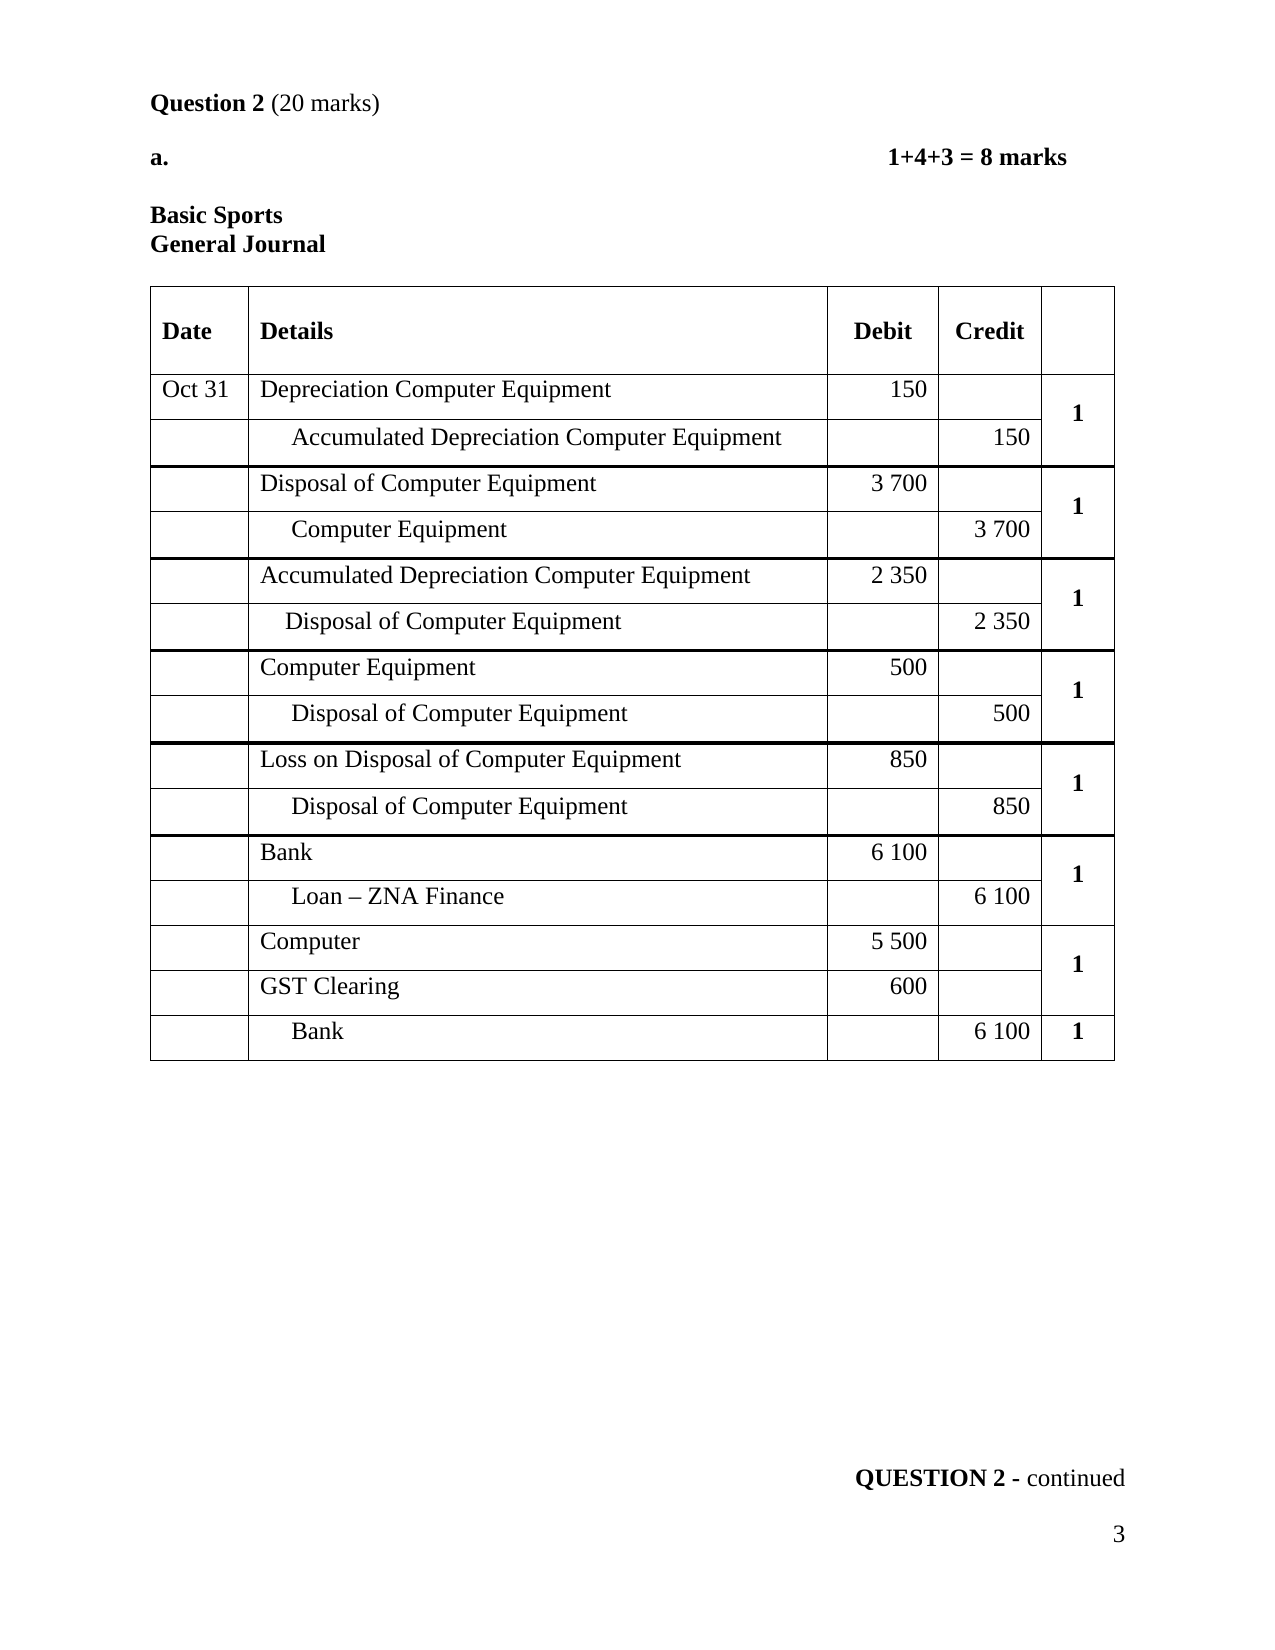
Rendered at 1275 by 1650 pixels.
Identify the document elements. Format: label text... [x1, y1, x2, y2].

table_cell [151, 560, 248, 603]
table_cell 150 [828, 375, 938, 418]
text General Journal [150, 229, 1125, 257]
table_cell [939, 652, 1041, 695]
table_cell [939, 560, 1041, 603]
table_header Details [249, 287, 827, 373]
table_cell Computer [249, 926, 827, 970]
table_cell 5 500 [828, 926, 938, 970]
table_cell [151, 512, 248, 557]
table_cell Computer Equipment [249, 512, 827, 557]
table_cell [828, 789, 938, 834]
table_cell 3 700 [939, 512, 1041, 557]
table_cell 500 [939, 696, 1041, 741]
table_cell [939, 837, 1041, 880]
table_cell [151, 652, 248, 695]
table_cell 500 [828, 652, 938, 695]
table_cell [828, 1016, 938, 1060]
table_cell [151, 420, 248, 464]
table_cell [828, 881, 938, 925]
table_cell Disposal of Computer Equipment [249, 604, 827, 649]
table_cell [939, 468, 1041, 511]
table_cell [939, 926, 1041, 970]
table_cell 1 [1042, 837, 1114, 925]
list Question 2 (20 marks) [150, 88, 1125, 117]
table_cell Loss on Disposal of Computer Equipment [249, 745, 827, 788]
table_cell Disposal of Computer Equipment [249, 696, 827, 741]
table_cell [151, 971, 248, 1015]
table_cell [939, 375, 1041, 418]
table_cell Computer Equipment [249, 652, 827, 695]
table_cell Disposal of Computer Equipment [249, 468, 827, 511]
text Basic Sports [150, 200, 1125, 229]
table_header [1042, 287, 1114, 373]
table_header Credit [939, 287, 1041, 373]
table_cell 2 350 [828, 560, 938, 603]
table_cell 850 [828, 745, 938, 788]
table_cell Bank [249, 837, 827, 880]
table_cell 2 350 [939, 604, 1041, 649]
table_cell 1 [1042, 560, 1114, 649]
table_cell 6 100 [939, 1016, 1041, 1060]
table_cell GST Clearing [249, 971, 827, 1015]
table_header Debit [828, 287, 938, 373]
table_cell 1 [1042, 652, 1114, 741]
table_cell 1 [1042, 1016, 1114, 1060]
table_cell 3 700 [828, 468, 938, 511]
table_cell [828, 512, 938, 557]
table_cell 6 100 [828, 837, 938, 880]
table_cell Depreciation Computer Equipment [249, 375, 827, 418]
table_cell 850 [939, 789, 1041, 834]
table_cell 600 [828, 971, 938, 1015]
table_cell 1 [1042, 745, 1114, 834]
table_cell Loan – ZNA Finance [249, 881, 827, 925]
table_cell [828, 604, 938, 649]
table_cell [828, 420, 938, 464]
table_cell [151, 745, 248, 788]
table_header Date [151, 287, 248, 373]
table_cell [939, 745, 1041, 788]
table_cell 6 100 [939, 881, 1041, 925]
text QUESTION 2 - continued [150, 1463, 1125, 1492]
table_cell Oct 31 [151, 375, 248, 418]
table_cell [151, 881, 248, 925]
table_cell 150 [939, 420, 1041, 464]
table_cell [151, 1016, 248, 1060]
table_cell [151, 696, 248, 741]
table_cell [828, 696, 938, 741]
table_cell 1 [1042, 468, 1114, 557]
table_cell [151, 604, 248, 649]
table_cell [939, 971, 1041, 1015]
text a. 1+4+3 = 8 marks [150, 142, 1125, 171]
table_cell [151, 468, 248, 511]
table_cell Accumulated Depreciation Computer Equipment [249, 420, 827, 464]
table_cell Bank [249, 1016, 827, 1060]
table_cell Accumulated Depreciation Computer Equipment [249, 560, 827, 603]
table_cell [151, 926, 248, 970]
table_cell 1 [1042, 926, 1114, 1015]
table_cell [151, 789, 248, 834]
table_cell Disposal of Computer Equipment [249, 789, 827, 834]
table_cell 1 [1042, 375, 1114, 464]
table_cell [151, 837, 248, 880]
